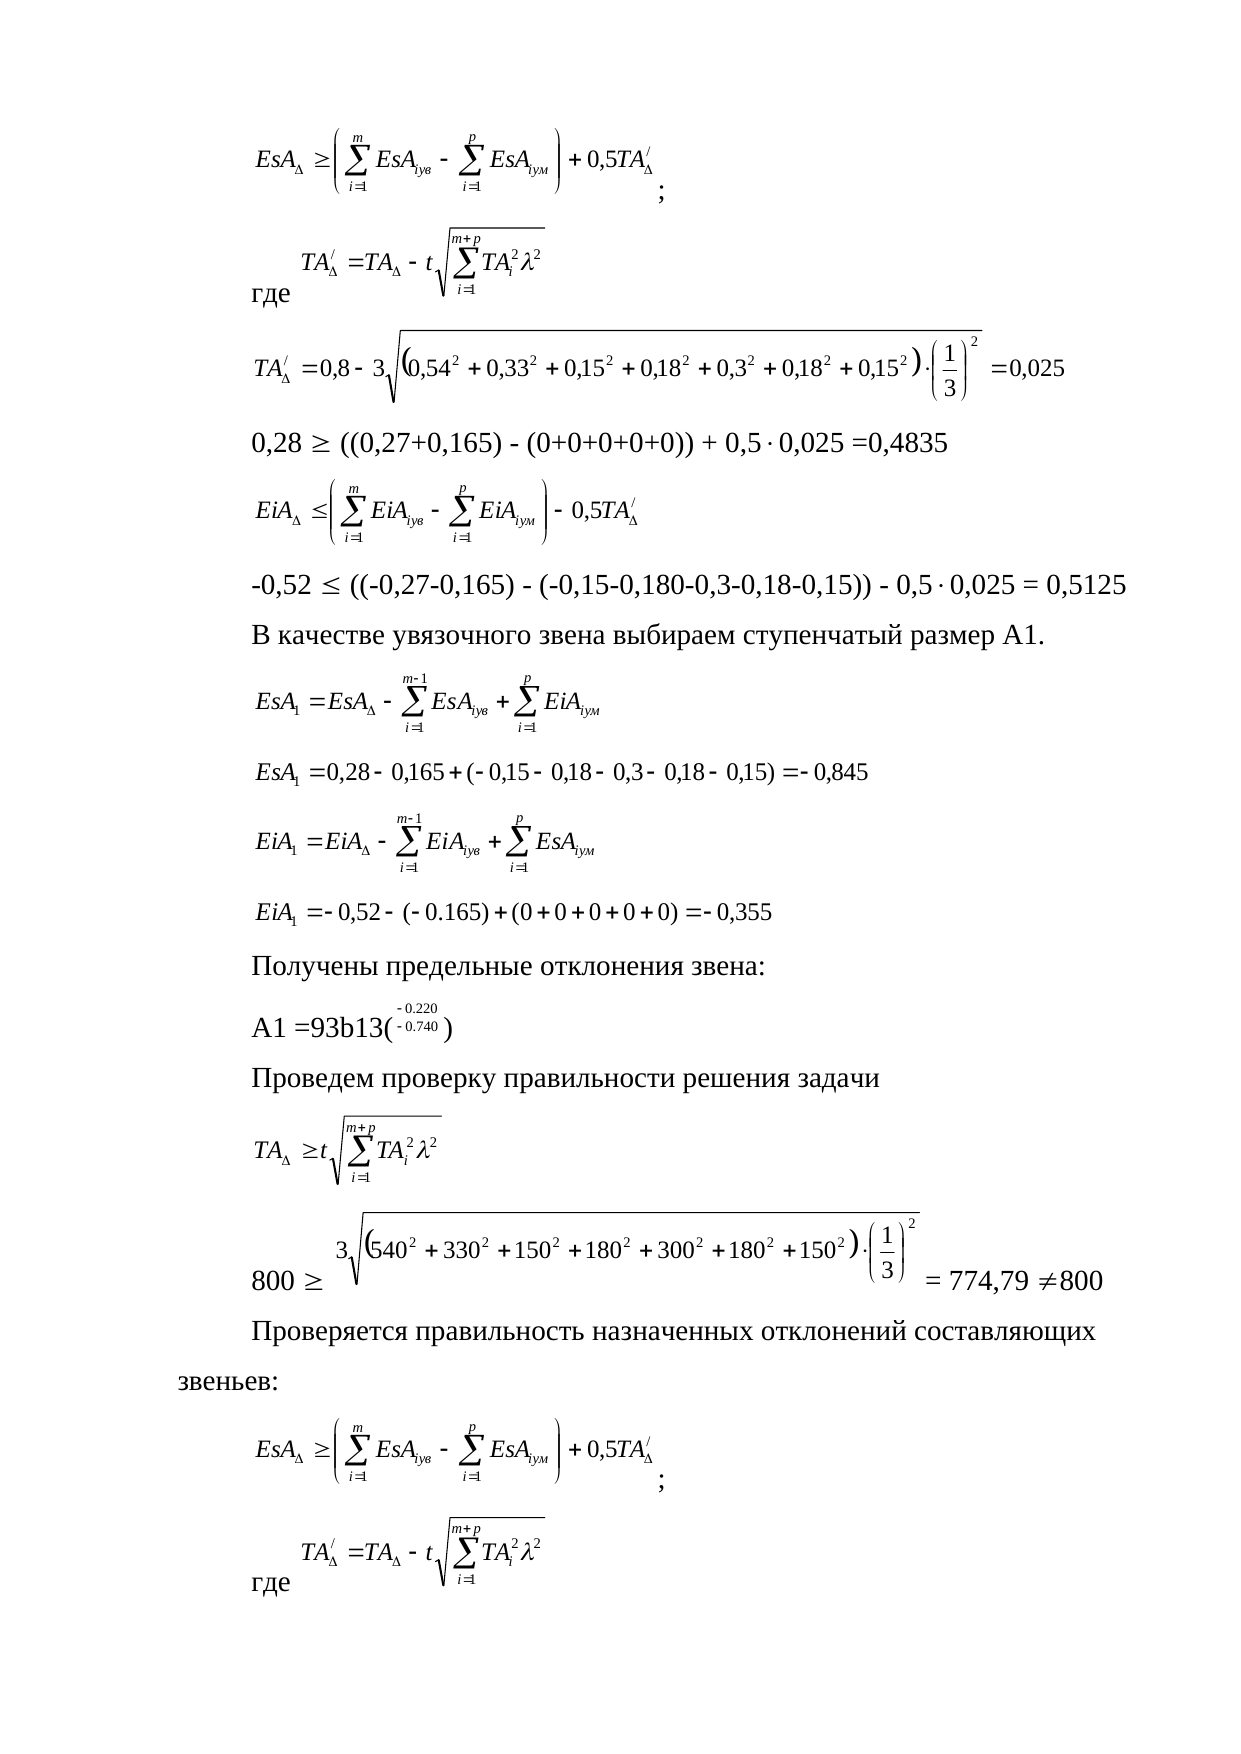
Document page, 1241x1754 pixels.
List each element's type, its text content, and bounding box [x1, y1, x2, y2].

text Получены предельные отклонения звена: [177, 948, 1152, 981]
text -0,52 ((-0,27-0,165) - (-0,15-0,180-0,3-0,18-0,15)) - 0,50,025 = 0,5125 [177, 567, 1152, 601]
text Проведем проверку правильности решения задачи [177, 1060, 1152, 1094]
text Проверяется правильность назначенных отклонений составляющих звеньев: [177, 1313, 1152, 1397]
text ; [177, 1414, 1152, 1495]
text где [177, 222, 1152, 308]
text A1 =93b13() [177, 998, 1152, 1043]
text В качестве увязочного звена выбираем ступенчатый размер А1. [177, 617, 1152, 651]
text 800 = 774,79 800 [177, 1207, 1152, 1296]
text где [177, 1512, 1152, 1598]
text ; [177, 124, 1152, 205]
text 0,28 ((0,27+0,165) - (0+0+0+0+0)) + 0,50,025 =0,4835 [177, 425, 1152, 458]
